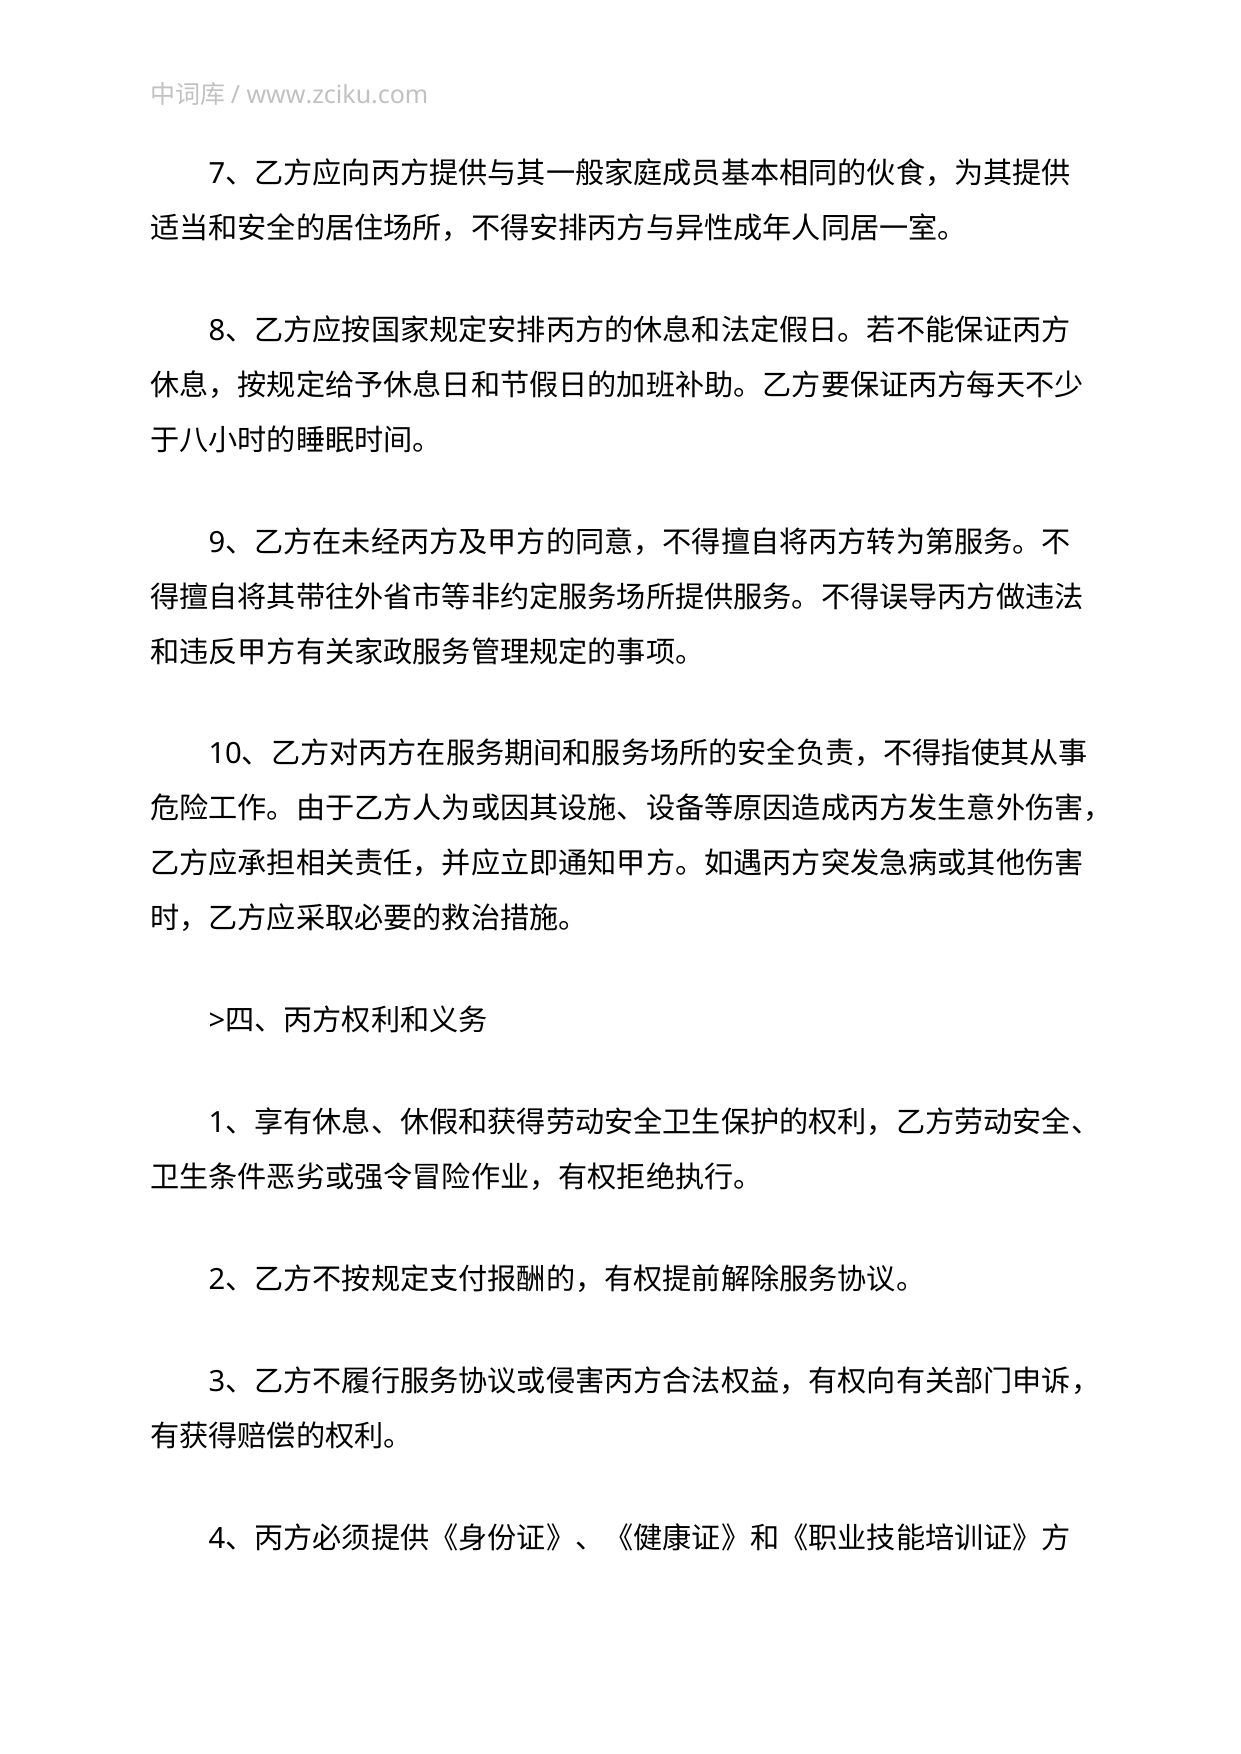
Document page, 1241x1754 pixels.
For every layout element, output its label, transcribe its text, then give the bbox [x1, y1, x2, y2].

text 8、乙方应按国家规定安排丙方的休息和法定假日。若不能保证丙方休息，按规定给予休息日和节假日的加班补助。乙方要保证丙方每天不少于八小时的睡眠时间。 [150, 307, 1090, 459]
text 7、乙方应向丙方提供与其一般家庭成员基本相同的伙食，为其提供适当和安全的居住场所，不得安排丙方与异性成年人同居一室。 [150, 150, 1090, 247]
text >四、丙方权利和义务 [150, 997, 1090, 1039]
text 9、乙方在未经丙方及甲方的同意，不得擅自将丙方转为第服务。不得擅自将其带往外省市等非约定服务场所提供服务。不得误导丙方做违法和违反甲方有关家政服务管理规定的事项。 [150, 518, 1090, 671]
text 2、乙方不按规定支付报酬的，有权提前解除服务协议。 [150, 1255, 1090, 1298]
text 3、乙方不履行服务协议或侵害丙方合法权益，有权向有关部门申诉，有获得赔偿的权利。 [150, 1357, 1090, 1455]
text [150, 1514, 1090, 1557]
text 1、享有休息、休假和获得劳动安全卫生保护的权利，乙方劳动安全、卫生条件恶劣或强令冒险作业，有权拒绝执行。 [150, 1099, 1090, 1196]
text 10、乙方对丙方在服务期间和服务场所的安全负责，不得指使其从事危险工作。由于乙方人为或因其设施、设备等原因造成丙方发生意外伤害，乙方应承担相关责任，并应立即通知甲方。如遇丙方突发急病或其他伤害时，乙方应采取必要的救治措施。 [150, 730, 1090, 937]
